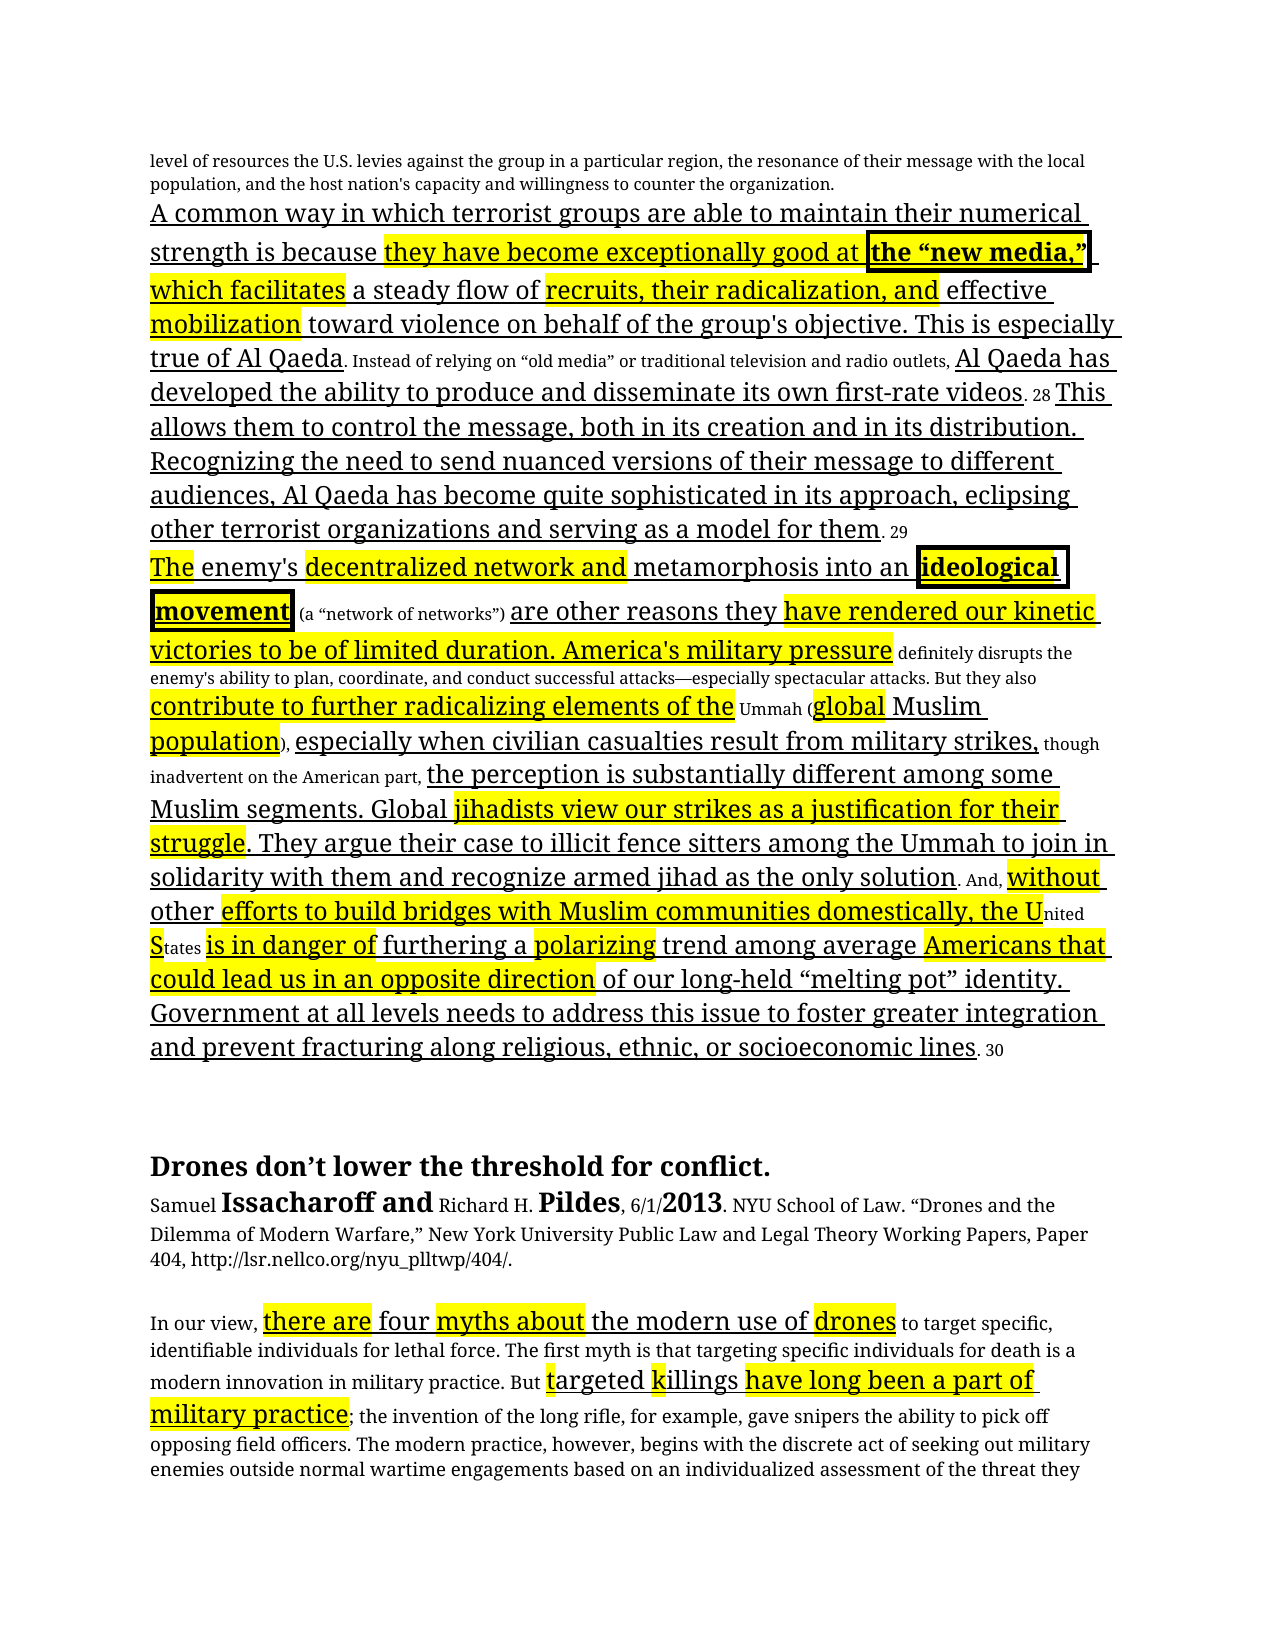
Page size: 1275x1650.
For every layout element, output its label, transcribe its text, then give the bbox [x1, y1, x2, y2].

subtitle Drones don’t lower the threshold for conflict. [150, 1147, 1125, 1184]
text Samuel Issacharoff and Richard H. Pildes, 6/1/2013. NYU School of Law. “Drones and the Dilemma of Modern Warfare,” New York University Public Law and Legal Theory Working Papers, Paper 404, http://lsr.nellco.org/nyu_plltwp/404/. [150, 1184, 1125, 1272]
text A common way in which terrorist groups are able to maintain their numerical strength is because they have become exceptionally good at the “new media,” which facilitates a steady flow of recruits, their radicalization, and effective mobilization toward violence on behalf of the group's objective. This is especially true of Al Qaeda. Instead of relying on “old media” or traditional television and radio outlets, Al Qaeda has developed the ability to produce and disseminate its own first-rate videos. 28 This allows them to control the message, both in its creation and in its distribution. Recognizing the need to send nuanced versions of their message to different audiences, Al Qaeda has become quite sophisticated in its approach, eclipsing other terrorist organizations and serving as a model for them. 29 [150, 195, 1125, 545]
text The enemy's decentralized network and metamorphosis into an ideological movement (a “network of networks”) are other reasons they have rendered our kinetic victories to be of limited duration. America's military pressure definitely disrupts the enemy's ability to plan, coordinate, and conduct successful attacks—especially spectacular attacks. But they also contribute to further radicalizing elements of the Ummah (global Muslim population), especially when civilian casualties result from military strikes, though inadvertent on the American part, the perception is substantially different among some Muslim segments. Global jihadists view our strikes as a justification for their struggle. They argue their case to illicit fence sitters among the Ummah to join in solidarity with them and recognize armed jihad as the only solution. And, without other efforts to build bridges with Muslim communities domestically, the United States is in danger of furthering a polarizing trend among average Americans that could lead us in an opposite direction of our long-held “melting pot” identity. Government at all levels needs to address this issue to foster greater integration and prevent fracturing along religious, ethnic, or socioeconomic lines. 30 [150, 545, 1125, 1064]
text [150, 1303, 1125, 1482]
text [150, 150, 1125, 195]
